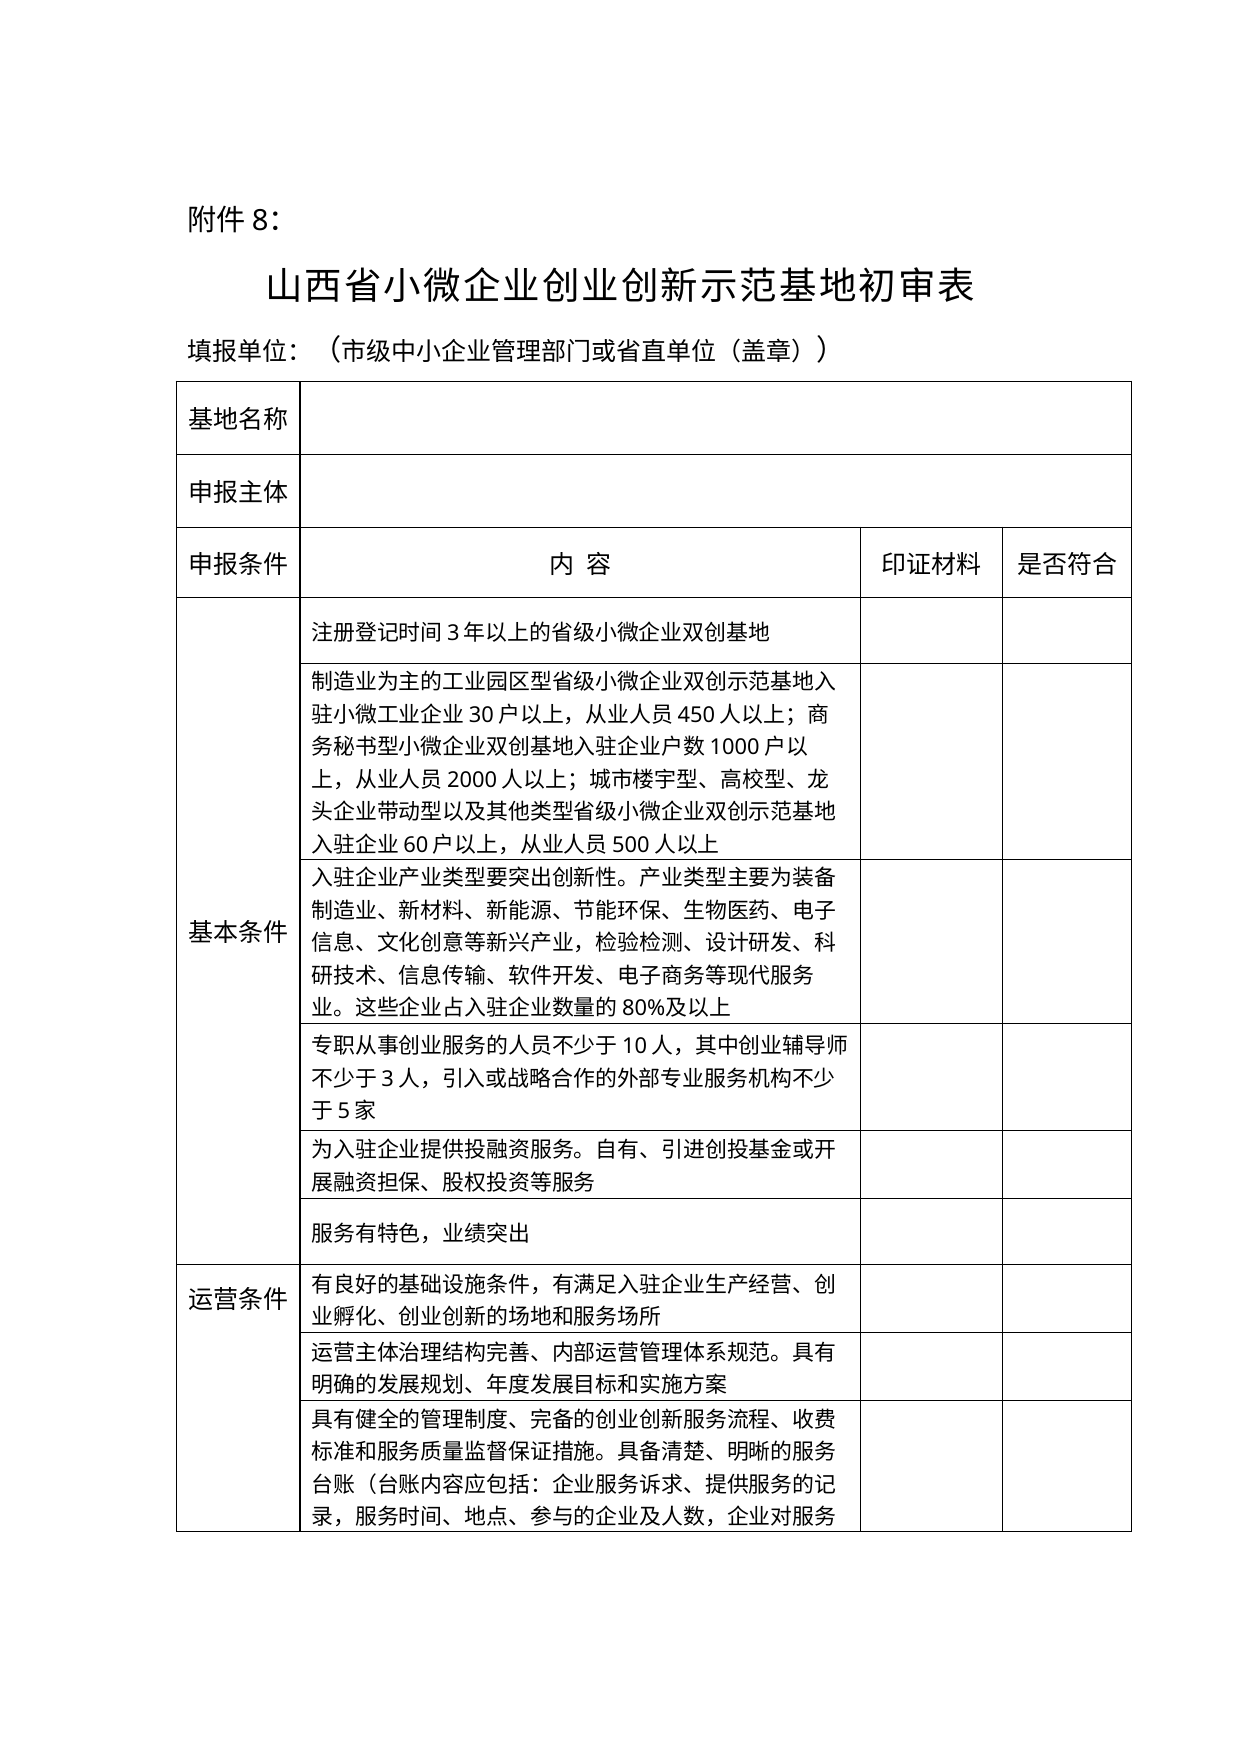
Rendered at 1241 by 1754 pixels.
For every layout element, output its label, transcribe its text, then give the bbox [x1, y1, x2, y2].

table_cell 专职从事创业服务的人员不少于10人，其中创业辅导师不少于3人，引入或战略合作的外部专业服务机构不少于5家 [301, 1024, 860, 1130]
table_cell [1003, 1401, 1131, 1531]
table_header [301, 382, 1131, 454]
table_cell [861, 860, 1002, 1022]
table_cell 有良好的基础设施条件，有满足入驻企业生产经营、创业孵化、创业创新的场地和服务场所 [301, 1265, 860, 1332]
table_cell [301, 455, 1131, 527]
table_cell 制造业为主的工业园区型省级小微企业双创示范基地入驻小微工业企业30户以上，从业人员450人以上；商务秘书型小微企业双创基地入驻企业户数1000户以上，从业人员2000人以上；城市楼宇型、高校型、龙头企业带动型以及其他类型省级小微企业双创示范基地入驻企业60户以上，从业人员500人以上 [301, 664, 860, 859]
table_cell [1003, 664, 1131, 859]
table_cell 为入驻企业提供投融资服务。自有、引进创投基金或开展融资担保、股权投资等服务 [301, 1131, 860, 1198]
table_cell [1003, 1265, 1131, 1332]
table_cell [861, 664, 1002, 859]
table_cell 运营主体治理结构完善、内部运营管理体系规范。具有明确的发展规划、年度发展目标和实施方案 [301, 1333, 860, 1400]
table_cell [861, 1024, 1002, 1130]
table_cell 注册登记时间3年以上的省级小微企业双创基地 [301, 598, 860, 663]
text 山西省小微企业创业创新示范基地初审表 [187, 251, 1053, 316]
table_cell 是否符合 [1003, 528, 1131, 597]
table_cell [861, 1265, 1002, 1332]
table_cell 印证材料 [861, 528, 1002, 597]
table_cell 申报主体 [177, 455, 299, 527]
table_cell [1003, 1333, 1131, 1400]
table_header 基地名称 [177, 382, 299, 454]
table_cell [1003, 598, 1131, 663]
text 附件8： [187, 186, 1053, 251]
table_cell 申报条件 [177, 528, 299, 597]
table_cell [1003, 1131, 1131, 1198]
table_cell [861, 1199, 1002, 1264]
table_cell 内 容 [301, 528, 860, 597]
table_cell [1003, 1024, 1131, 1130]
text 填报单位：（市级中小企业管理部门或省直单位（盖章）） [187, 316, 1053, 381]
table_cell [861, 598, 1002, 663]
table_cell 服务有特色，业绩突出 [301, 1199, 860, 1264]
table_cell [1003, 860, 1131, 1022]
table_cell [301, 1401, 860, 1531]
table_cell [861, 1333, 1002, 1400]
table_cell [861, 1401, 1002, 1531]
table_cell 运营条件 [177, 1265, 299, 1531]
table_cell [1003, 1199, 1131, 1264]
table_cell 基本条件 [177, 598, 299, 1264]
table_cell [861, 1131, 1002, 1198]
table_cell 入驻企业产业类型要突出创新性。产业类型主要为装备制造业、新材料、新能源、节能环保、生物医药、电子信息、文化创意等新兴产业，检验检测、设计研发、科研技术、信息传输、软件开发、电子商务等现代服务业。这些企业占入驻企业数量的80%及以上 [301, 860, 860, 1022]
